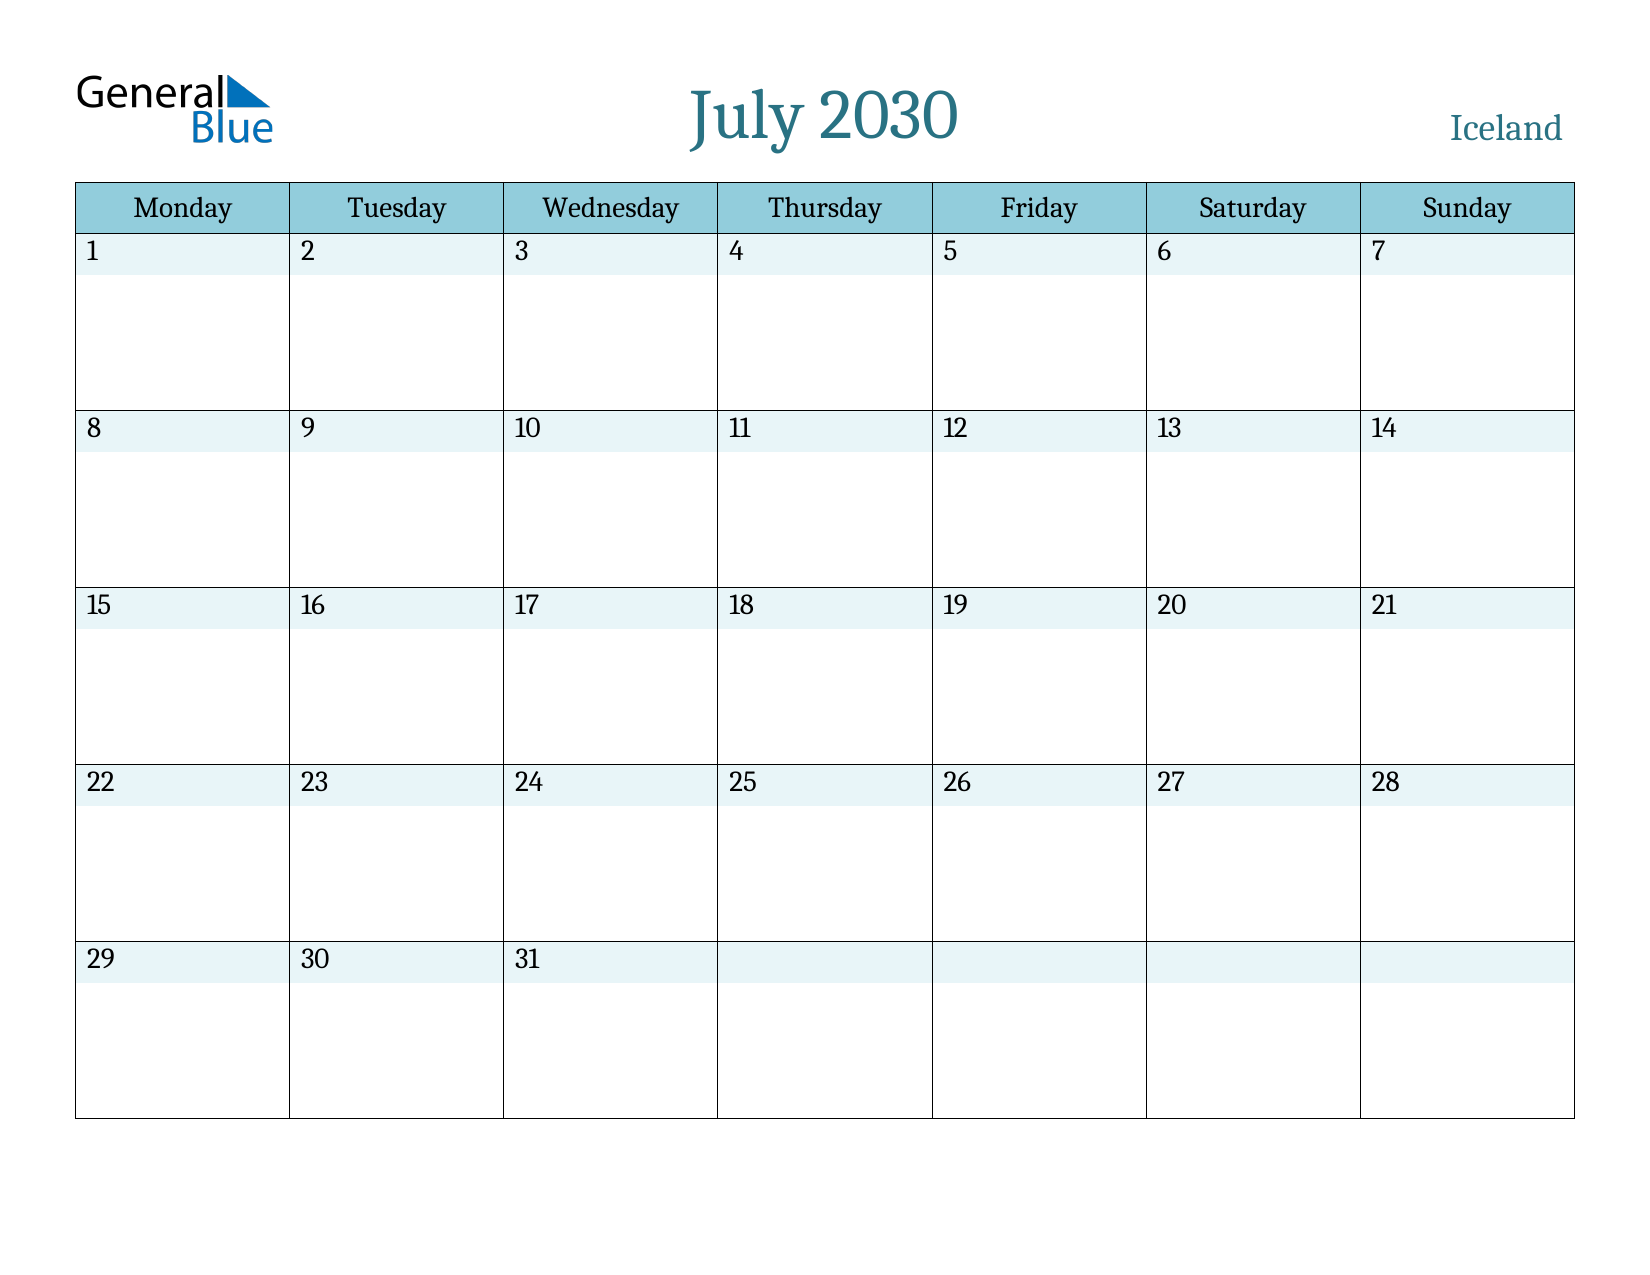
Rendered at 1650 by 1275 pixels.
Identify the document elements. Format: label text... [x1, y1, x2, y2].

table_cell 22 [76, 765, 289, 806]
table_cell 18 [718, 588, 932, 629]
table_cell [504, 806, 717, 941]
table_cell [1147, 275, 1360, 410]
table_cell [290, 629, 503, 764]
table_cell [718, 452, 932, 587]
table_header [76, 75, 503, 182]
table_cell 31 [504, 942, 717, 983]
table_cell [718, 275, 932, 410]
table_cell 23 [290, 765, 503, 806]
table_cell [290, 275, 503, 410]
table_cell [1361, 983, 1574, 1118]
table_cell [933, 806, 1146, 941]
table_cell 17 [504, 588, 717, 629]
table_cell [718, 942, 932, 983]
table_cell [1361, 629, 1574, 764]
table_cell 10 [504, 411, 717, 452]
table_cell Saturday [1147, 183, 1360, 233]
table_cell 11 [718, 411, 932, 452]
table_cell 9 [290, 411, 503, 452]
table_cell 13 [1147, 411, 1360, 452]
table_cell [504, 452, 717, 587]
table_cell 4 [718, 234, 932, 275]
table_cell [1147, 983, 1360, 1118]
table_cell 3 [504, 234, 717, 275]
table_cell 1 [76, 234, 289, 275]
table_header Iceland [1146, 75, 1574, 182]
table_cell [76, 629, 289, 764]
table_cell Monday [76, 183, 289, 233]
table_cell [290, 452, 503, 587]
table_cell 6 [1147, 234, 1360, 275]
table_cell [290, 806, 503, 941]
table_cell [1147, 942, 1360, 983]
table_cell 29 [76, 942, 289, 983]
table_cell Sunday [1361, 183, 1574, 233]
table_cell [718, 806, 932, 941]
table_cell [1361, 275, 1574, 410]
table_cell [76, 806, 289, 941]
table_cell 16 [290, 588, 503, 629]
table_cell [1147, 452, 1360, 587]
table_cell [933, 452, 1146, 587]
table_cell 12 [933, 411, 1146, 452]
table_cell 24 [504, 765, 717, 806]
table_cell [1361, 806, 1574, 941]
table_cell 26 [933, 765, 1146, 806]
table_cell [718, 983, 932, 1118]
table_cell Wednesday [504, 183, 717, 233]
table_cell [504, 275, 717, 410]
picture [77, 75, 273, 143]
table_cell 5 [933, 234, 1146, 275]
table_cell 19 [933, 588, 1146, 629]
table_cell 8 [76, 411, 289, 452]
table_cell 28 [1361, 765, 1574, 806]
table_cell Friday [933, 183, 1146, 233]
table_cell 27 [1147, 765, 1360, 806]
table_cell [1361, 942, 1574, 983]
table_cell [290, 983, 503, 1118]
table_cell [933, 275, 1146, 410]
table_cell 20 [1147, 588, 1360, 629]
table_cell [504, 629, 717, 764]
table_cell [76, 452, 289, 587]
table_cell [933, 942, 1146, 983]
table_cell 7 [1361, 234, 1574, 275]
table_cell 14 [1361, 411, 1574, 452]
table_cell [1361, 452, 1574, 587]
table_cell [1147, 629, 1360, 764]
table_cell 15 [76, 588, 289, 629]
table_cell [718, 629, 932, 764]
table_cell [1147, 806, 1360, 941]
table_cell 25 [718, 765, 932, 806]
table_cell 2 [290, 234, 503, 275]
table_cell [933, 629, 1146, 764]
table_header July 2030 [504, 75, 1146, 182]
table_cell 30 [290, 942, 503, 983]
table_cell Tuesday [290, 183, 503, 233]
table_cell Thursday [718, 183, 932, 233]
table_cell [933, 983, 1146, 1118]
table_cell [76, 983, 289, 1118]
table_cell [76, 275, 289, 410]
table_cell [504, 983, 717, 1118]
table_cell 21 [1361, 588, 1574, 629]
